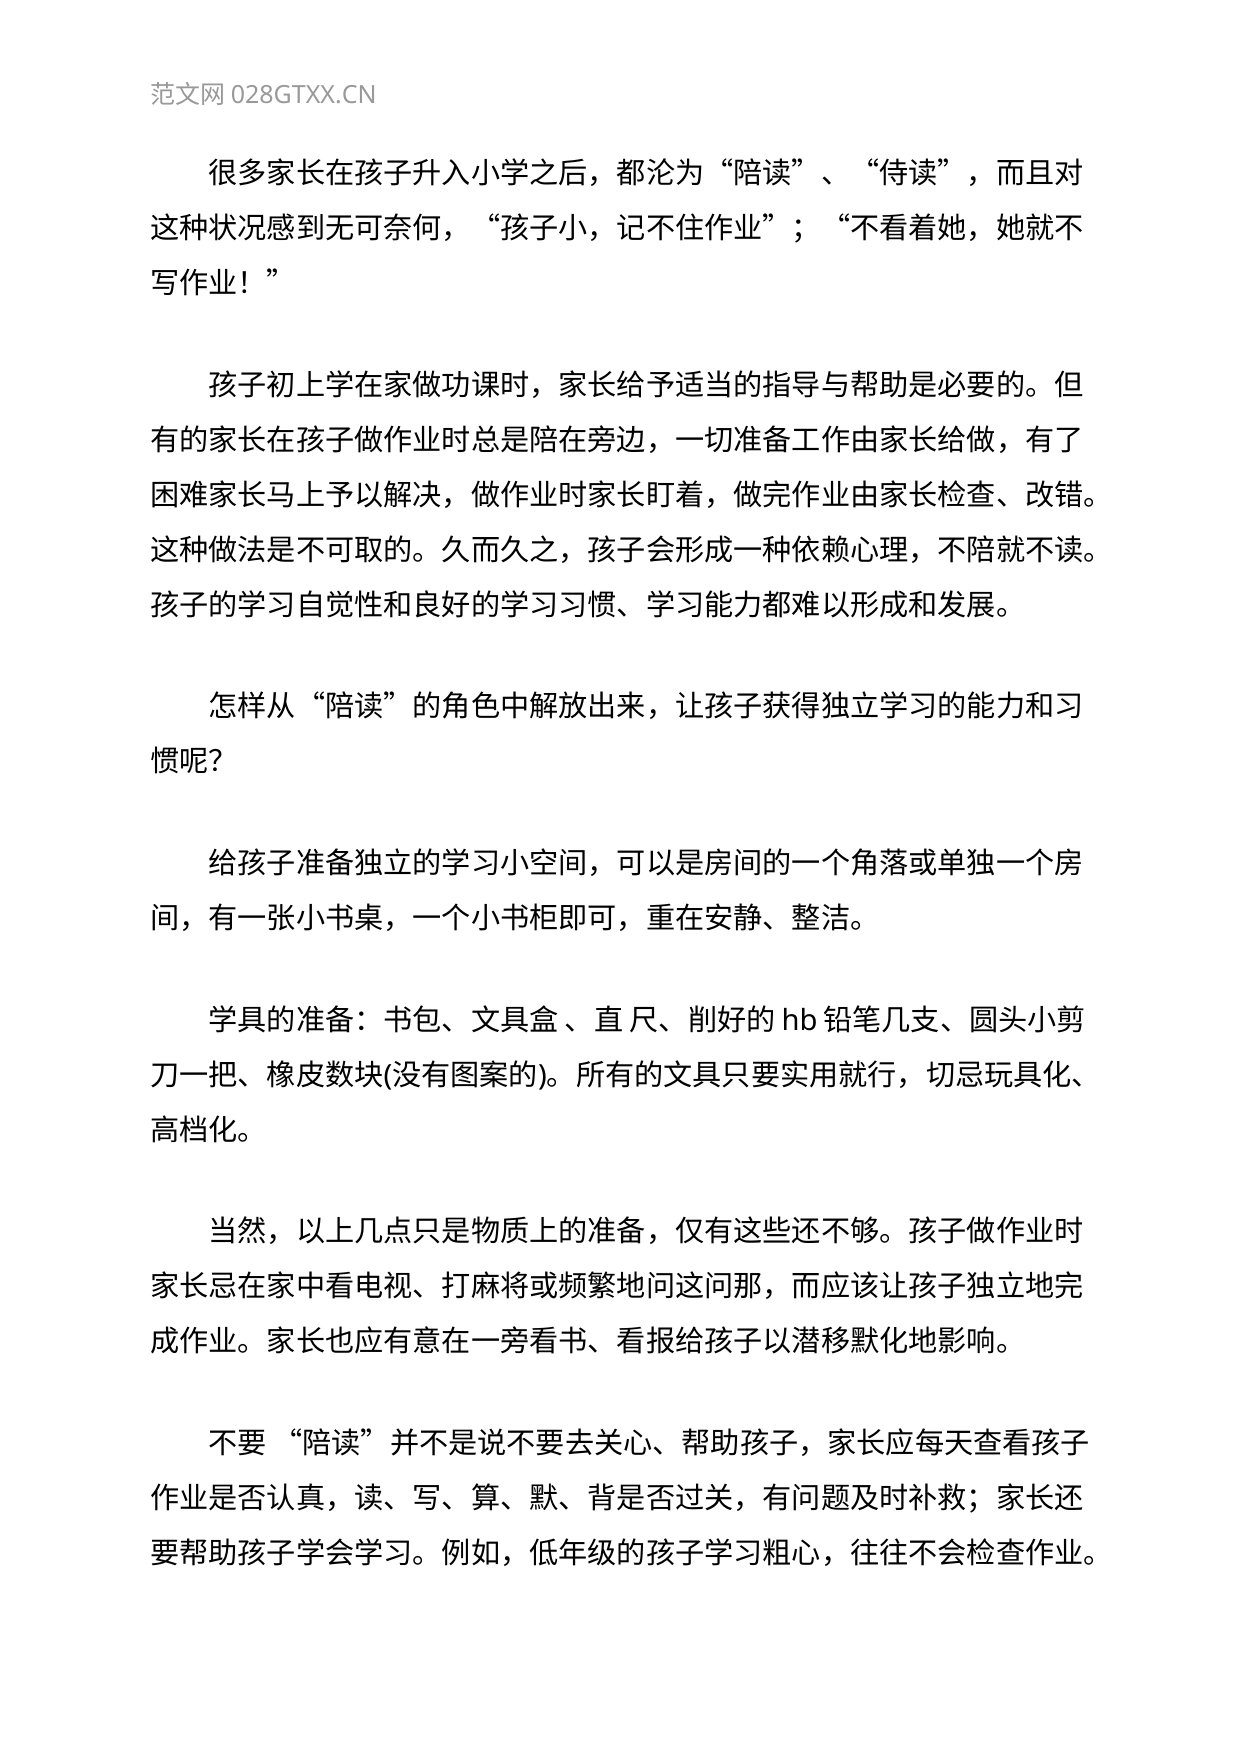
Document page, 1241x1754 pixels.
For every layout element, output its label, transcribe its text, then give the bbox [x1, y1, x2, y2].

text 学具的准备：书包、文具盒 、直 尺、削好的hb铅笔几支、圆头小剪刀一把、橡皮数块(没有图案的)。所有的文具只要实用就行，切忌玩具化、高档化。 [150, 996, 1090, 1148]
text 孩子初上学在家做功课时，家长给予适当的指导与帮助是必要的。但有的家长在孩子做作业时总是陪在旁边，一切准备工作由家长给做，有了困难家长马上予以解决，做作业时家长盯着，做完作业由家长检查、改错。这种做法是不可取的。久而久之，孩子会形成一种依赖心理，不陪就不读。孩子的学习自觉性和良好的学习习惯、学习能力都难以形成和发展。 [150, 362, 1090, 623]
text 给孩子准备独立的学习小空间，可以是房间的一个角落或单独一个房间，有一张小书桌，一个小书柜即可，重在安静、整洁。 [150, 839, 1090, 937]
text 怎样从“陪读”的角色中解放出来，让孩子获得独立学习的能力和习惯呢？ [150, 683, 1090, 780]
text 很多家长在孩子升入小学之后，都沦为“陪读”、“侍读”，而且对这种状况感到无可奈何，“孩子小，记不住作业”；“不看着她，她就不写作业！” [150, 150, 1090, 302]
text 当然，以上几点只是物质上的准备，仅有这些还不够。孩子做作业时家长忌在家中看电视、打麻将或频繁地问这问那，而应该让孩子独立地完成作业。家长也应有意在一旁看书、看报给孩子以潜移默化地影响。 [150, 1208, 1090, 1360]
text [150, 1419, 1090, 1572]
